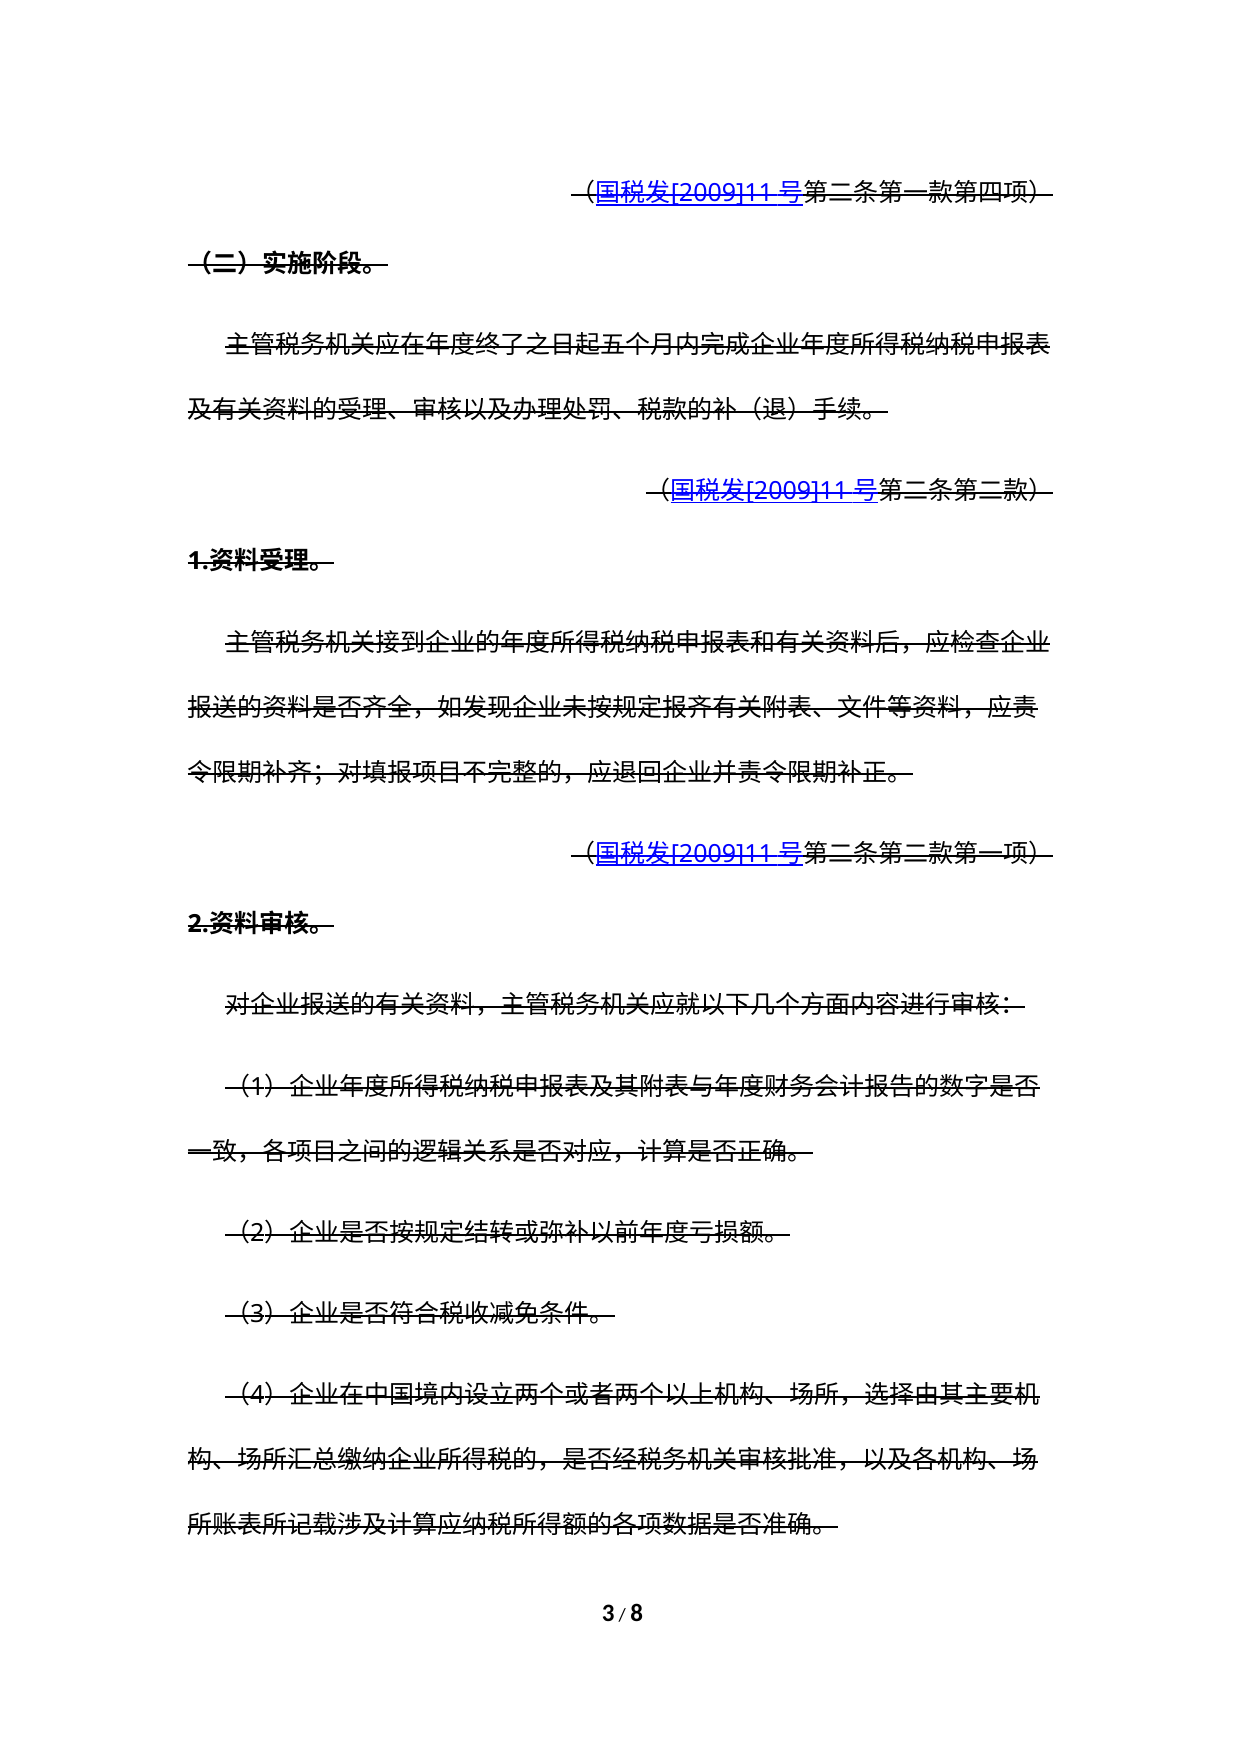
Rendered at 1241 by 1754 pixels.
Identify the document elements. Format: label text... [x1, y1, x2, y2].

subtitle （二）实施阶段。 [187, 229, 1053, 294]
subtitle 2.资料审核。 [187, 889, 1053, 954]
text （国税发[2009]11号第二条第二款） [187, 456, 1053, 521]
text （国税发[2009]11号第二条第一款第四项） [187, 158, 1053, 223]
subtitle 1.资料受理。 [187, 526, 1053, 591]
text （3）企业是否符合税收减免条件。 [187, 1279, 1053, 1344]
text （4）企业在中国境内设立两个或者两个以上机构、场所，选择由其主要机构、场所汇总缴纳企业所得税的，是否经税务机关审核批准，以及各机构、场所账表所记载涉及计算应纳税所得额的各项数据是否准确。 [187, 1360, 1053, 1555]
text （国税发[2009]11号第二条第二款第一项） [187, 819, 1053, 884]
text 对企业报送的有关资料，主管税务机关应就以下几个方面内容进行审核： [187, 970, 1053, 1035]
text （2）企业是否按规定结转或弥补以前年度亏损额。 [187, 1198, 1053, 1263]
text （1）企业年度所得税纳税申报表及其附表与年度财务会计报告的数字是否一致，各项目之间的逻辑关系是否对应，计算是否正确。 [187, 1052, 1053, 1182]
text 主管税务机关接到企业的年度所得税纳税申报表和有关资料后，应检查企业报送的资料是否齐全，如发现企业未按规定报齐有关附表、文件等资料，应责令限期补齐；对填报项目不完整的，应退回企业并责令限期补正。 [187, 608, 1053, 803]
text 主管税务机关应在年度终了之日起五个月内完成企业年度所得税纳税申报表及有关资料的受理、审核以及办理处罚、税款的补（退）手续。 [187, 310, 1053, 440]
